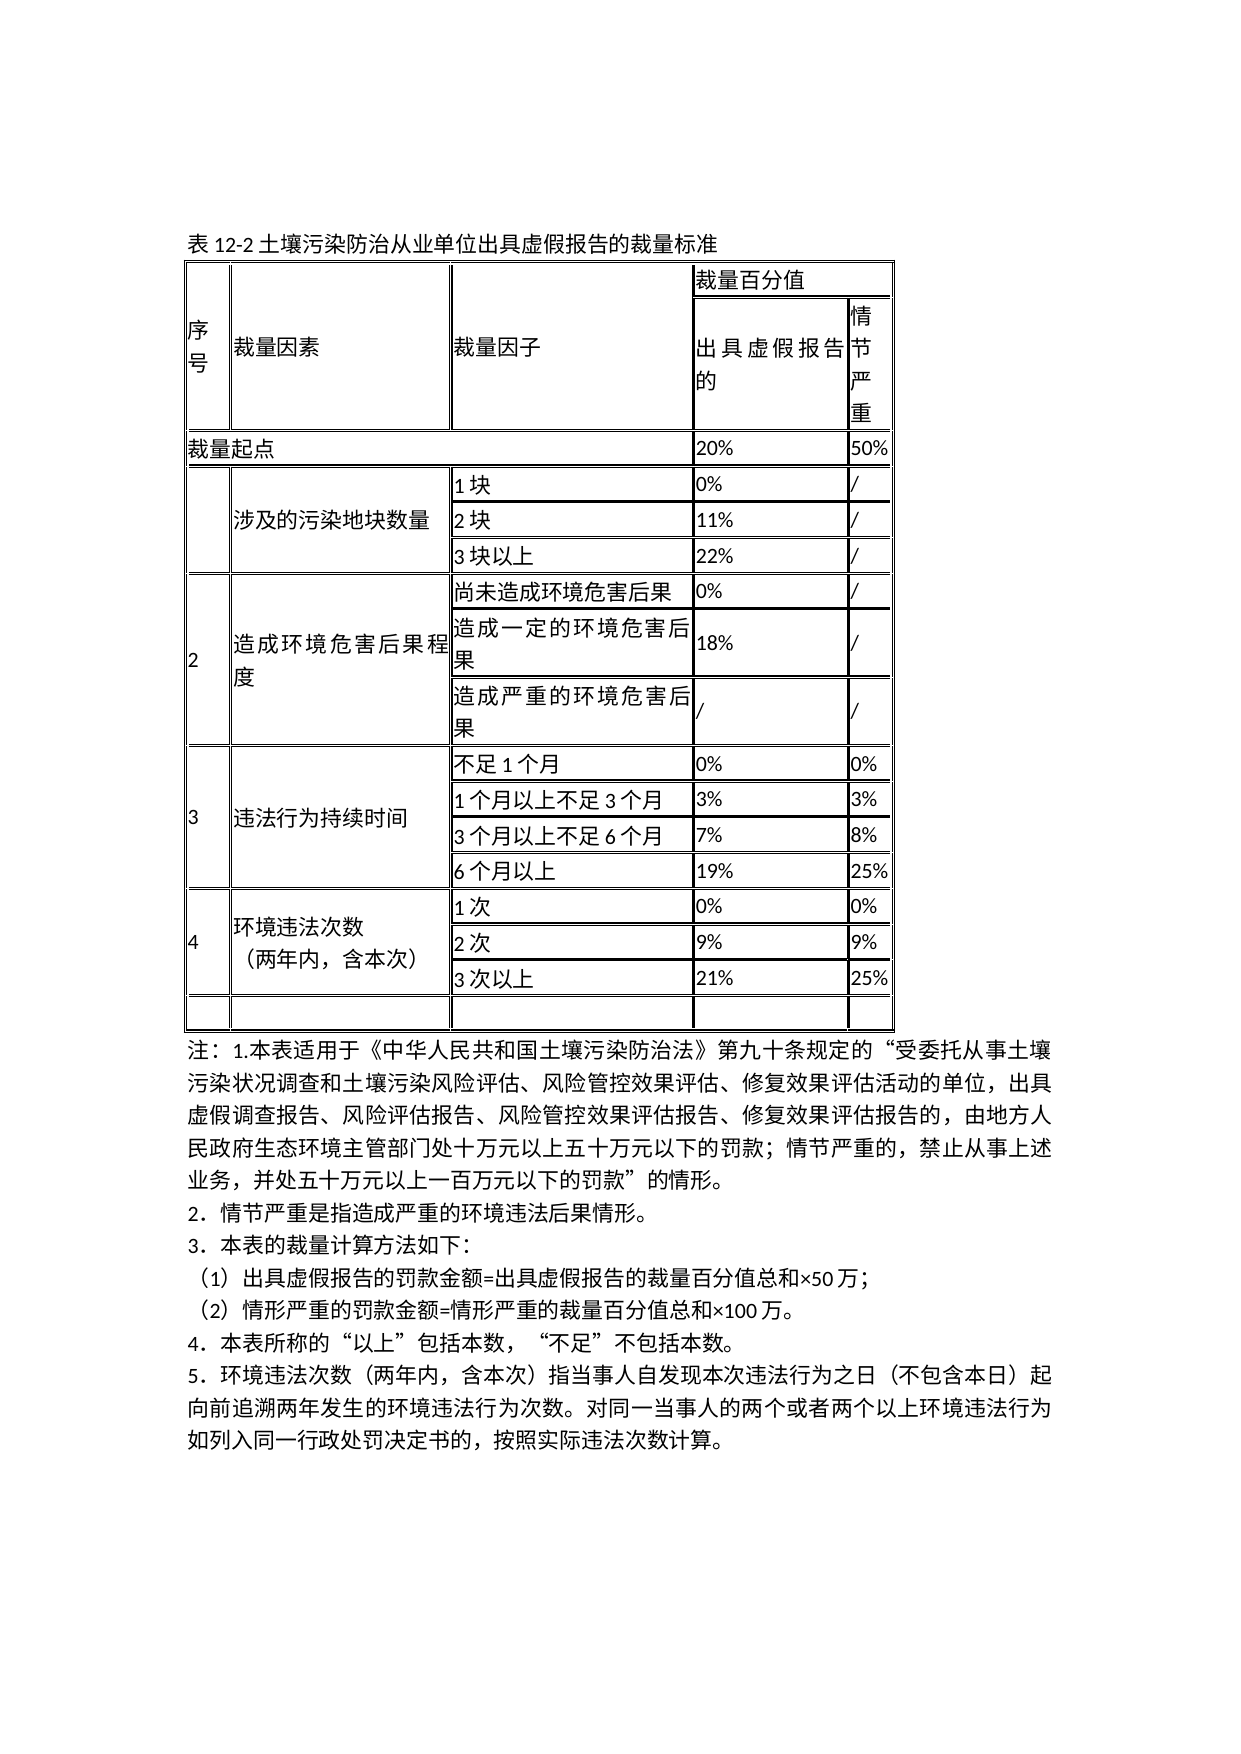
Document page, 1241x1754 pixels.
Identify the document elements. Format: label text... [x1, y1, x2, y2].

text 表12-2 土壤污染防治从业单位出具虚假报告的裁量标准 [187, 227, 1053, 259]
table_cell / [850, 675, 892, 743]
table_cell 20% [695, 432, 847, 464]
table_header 裁量因子 [451, 263, 693, 428]
table_cell [451, 997, 693, 1029]
table_cell 造成一定的环境危害后果 [453, 610, 692, 675]
table_cell 1块 [453, 468, 692, 500]
table_cell [187, 464, 229, 571]
table_header 序号 [187, 263, 231, 428]
text 2．情节严重是指造成严重的环境违法后果情形。 [187, 1195, 1053, 1228]
text 4．本表所称的“以上”包括本数，“不足”不包括本数。 [187, 1325, 1053, 1358]
table_cell 3次以上 [453, 961, 692, 994]
table_cell 2块 [453, 503, 692, 536]
table_cell 22% [695, 539, 847, 571]
text （2）情形严重的罚款金额=情形严重的裁量百分值总和×100万。 [187, 1293, 1053, 1325]
text 注：1.本表适用于《中华人民共和国土壤污染防治法》第九十条规定的“受委托从事土壤污染状况调查和土壤污染风险评估、风险管控效果评估、修复效果评估活动的单位，出具虚假调查报告、风险评估报告、风险管控效果评估报告、修复效果评估报告的，由地方人民政府生态环境主管部门处十万元以上五十万元以下的罚款；情节严重的，禁止从事上述业务，并处五十万元以上一百万元以下的罚款”的情形。 [187, 1033, 1053, 1195]
text （1）出具虚假报告的罚款金额=出具虚假报告的裁量百分值总和×50万； [187, 1260, 1053, 1293]
table_cell 7% [695, 818, 847, 851]
table_header 裁量因素 [231, 261, 451, 428]
table_cell 25% [850, 958, 893, 994]
table_cell 0% [850, 886, 892, 922]
table_cell 18% [695, 610, 847, 675]
table_cell 涉及的污染地块数量 [232, 468, 449, 571]
table_cell [693, 997, 848, 1029]
table_cell / [850, 571, 892, 607]
table_cell 0% [695, 468, 847, 500]
table_cell / [848, 536, 893, 571]
table_cell 造成严重的环境危害后果 [453, 679, 692, 743]
text 5．环境违法次数（两年内，含本次）指当事人自发现本次违法行为之日（不包含本日）起向前追溯两年发生的环境违法行为次数。对同一当事人的两个或者两个以上环境违法行为，如列入同一行政处罚决定书的，按照实际违法次数计算。 [187, 1358, 1053, 1455]
table_cell / [850, 500, 892, 536]
table_cell 9% [850, 922, 892, 958]
table_cell / [850, 464, 892, 500]
table_cell 2次 [453, 926, 692, 958]
table_cell [231, 994, 451, 1029]
table_cell 1次 [453, 890, 692, 922]
table_cell 0% [695, 890, 847, 922]
text 3．本表的裁量计算方法如下： [187, 1228, 1053, 1260]
table_cell 裁量起点 [187, 429, 692, 464]
table_header 裁量百分值 [693, 263, 892, 295]
table_cell 情节 严重 [850, 295, 892, 428]
table_cell 21% [695, 961, 847, 994]
table_cell 9% [695, 926, 847, 958]
table_cell 3% [850, 779, 892, 815]
table_cell [848, 994, 893, 1029]
table_cell 0% [850, 744, 892, 779]
table_cell 8% [850, 815, 892, 851]
table_cell / [695, 679, 847, 743]
table_cell 11% [695, 503, 847, 536]
table_cell 3个月以上不足6个月 [453, 818, 692, 851]
table_cell 4 [187, 886, 229, 994]
table_cell 造成环境危害后果程度 [232, 575, 449, 743]
table_cell 50% [850, 429, 892, 464]
table_cell 6个月以上 [453, 854, 692, 886]
table_cell 3% [695, 783, 847, 815]
table_cell 违法行为持续时间 [232, 747, 449, 886]
table_cell 3 [187, 744, 229, 886]
table_cell 0% [695, 747, 847, 779]
table_cell [185, 994, 231, 1029]
table_cell 3块以上 [453, 539, 692, 571]
table_cell 19% [695, 854, 847, 886]
table_cell 2 [187, 571, 229, 743]
table_cell 1个月以上不足3个月 [453, 783, 692, 815]
table_cell 25% [848, 851, 893, 886]
table_cell 环境违法次数 （两年内，含本次） [232, 890, 449, 994]
table_cell 不足1个月 [453, 747, 692, 779]
table_cell / [850, 607, 892, 675]
table_cell 尚未造成环境危害后果 [453, 575, 692, 607]
table_cell 出具虚假报告的 [695, 299, 847, 428]
table_cell 0% [695, 575, 847, 607]
